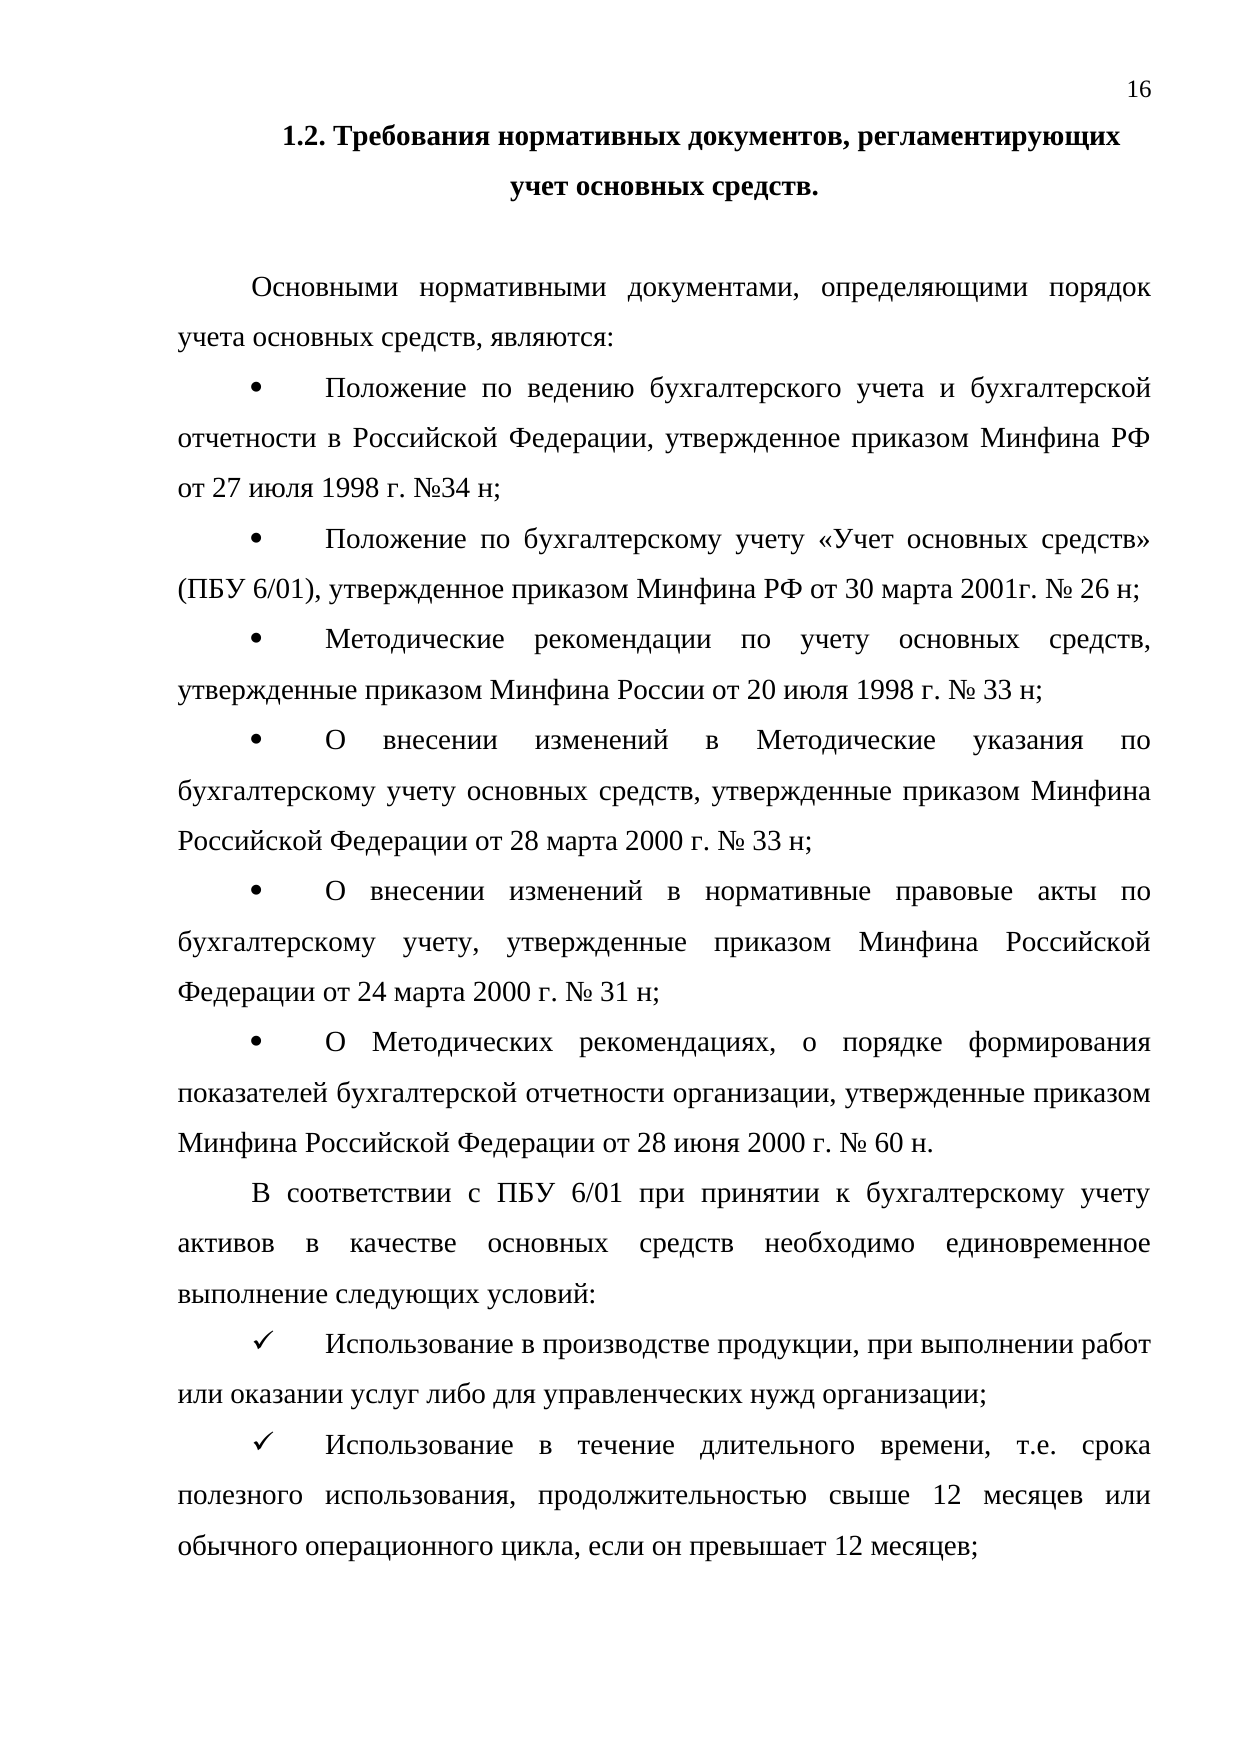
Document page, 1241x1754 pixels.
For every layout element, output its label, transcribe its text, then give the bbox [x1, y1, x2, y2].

list Положение по ведению бухгалтерского учета и бухгалтерской отчетности в Российской Федерации, утвержденное приказом Минфина РФ от 27 июля 1998 г. №34 н; [177, 370, 1152, 504]
list Использование в производстве продукции, при выполнении работ или оказании услуг либо для управленческих нужд организации; [177, 1326, 1152, 1410]
list Использование в течение длительного времени, т.е. срока полезного использования, продолжительностью свыше 12 месяцев или обычного операционного цикла, если он превышает 12 месяцев; [177, 1427, 1152, 1561]
text 1.2. Требования нормативных документов, регламентирующих учет основных средств. [177, 118, 1152, 202]
text Основными нормативными документами, определяющими порядок учета основных средств, являются: [177, 269, 1152, 353]
list О внесении изменений в Методические указания по бухгалтерскому учету основных средств, утвержденные приказом Минфина Российской Федерации от 28 марта 2000 г. № 33 н; [177, 722, 1152, 856]
text В соответствии с ПБУ 6/01 при принятии к бухгалтерскому учету активов в качестве основных средств необходимо единовременное выполнение следующих условий: [177, 1175, 1152, 1309]
list Методические рекомендации по учету основных средств, утвержденные приказом Минфина России от 20 июля 1998 г. № 33 н; [177, 621, 1152, 705]
list О Методических рекомендациях, о порядке формирования показателей бухгалтерской отчетности организации, утвержденные приказом Минфина Российской Федерации от 28 июня 2000 г. № 60 н. [177, 1024, 1152, 1158]
list Положение по бухгалтерскому учету «Учет основных средств» (ПБУ 6/01), утвержденное приказом Минфина РФ от 30 марта 2001г. № 26 н; [177, 521, 1152, 605]
list О внесении изменений в нормативные правовые акты по бухгалтерскому учету, утвержденные приказом Минфина Российской Федерации от 24 марта 2000 г. № 31 н; [177, 873, 1152, 1007]
